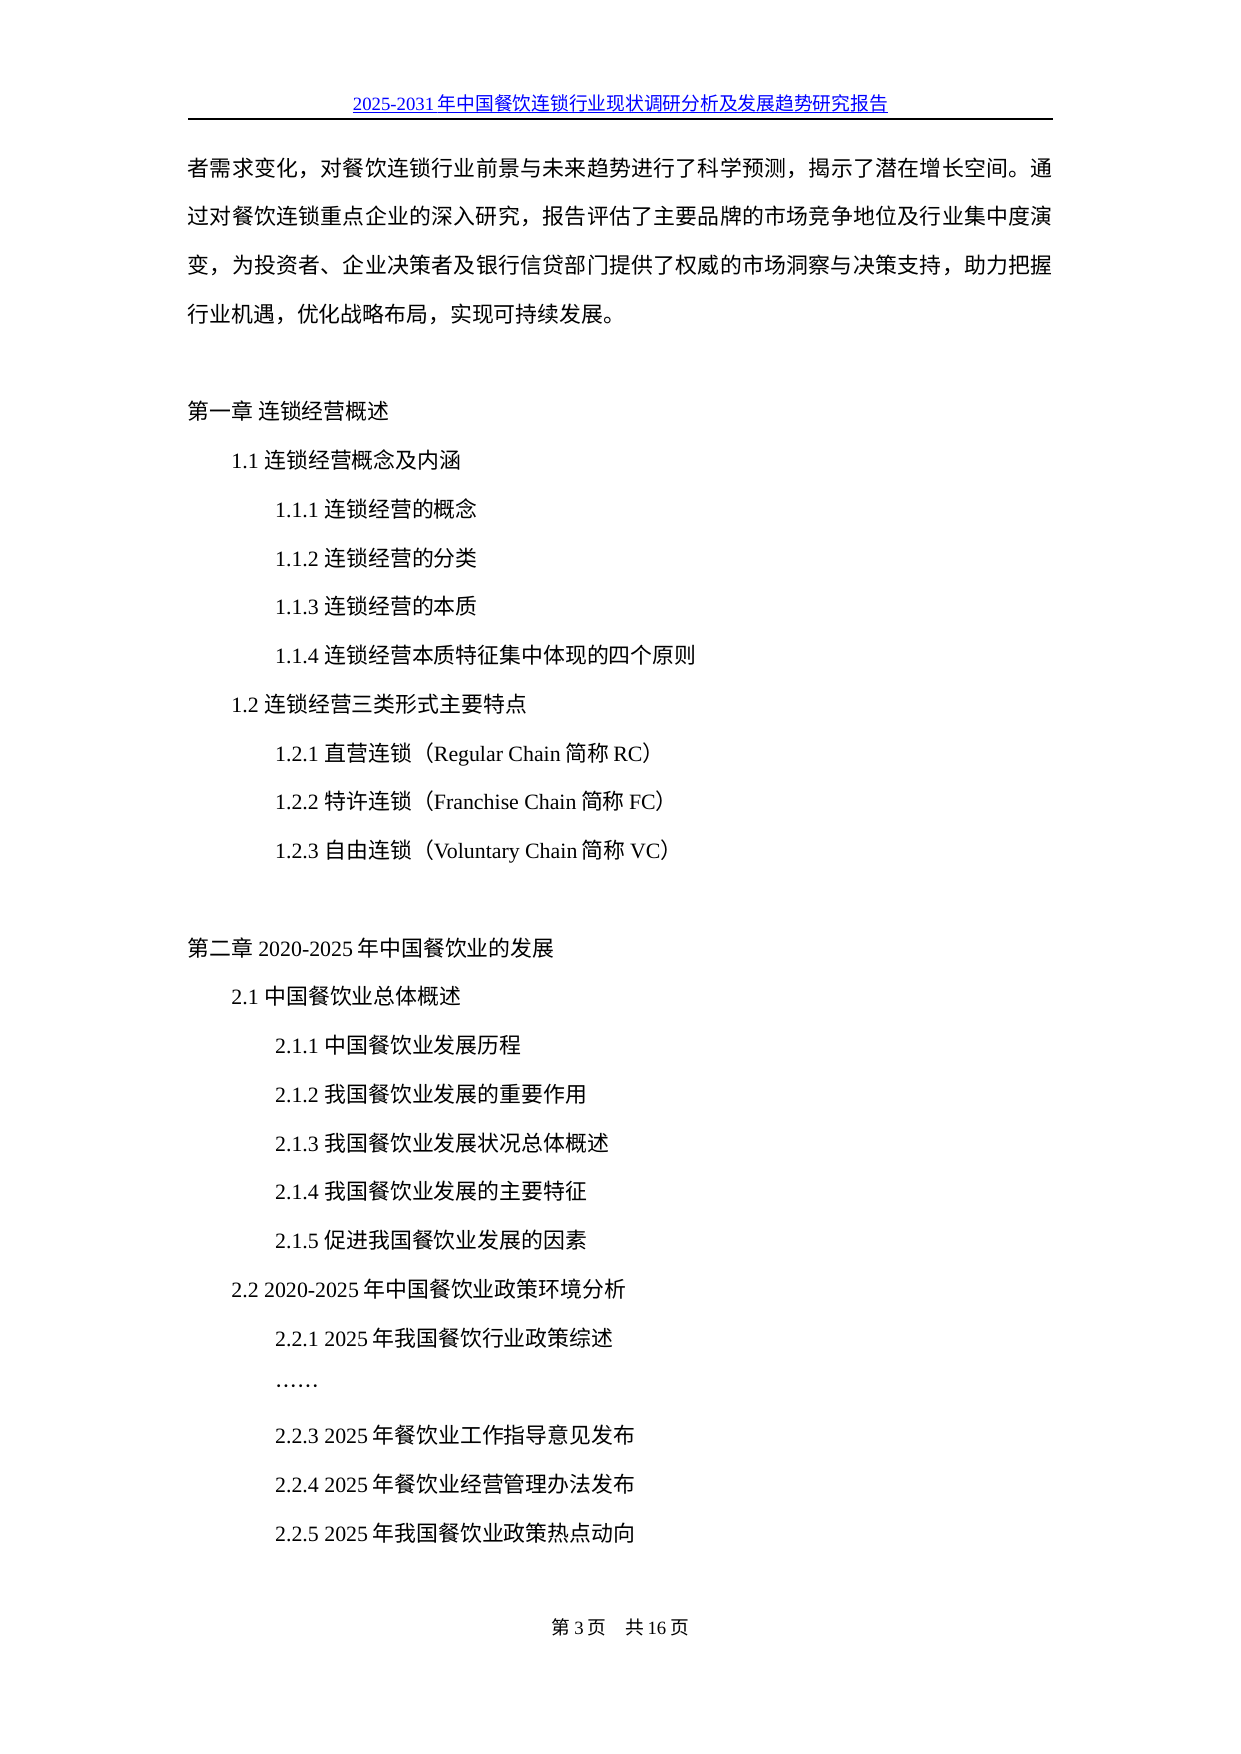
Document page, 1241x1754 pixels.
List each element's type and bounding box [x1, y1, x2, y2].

text [187, 150, 1053, 1548]
